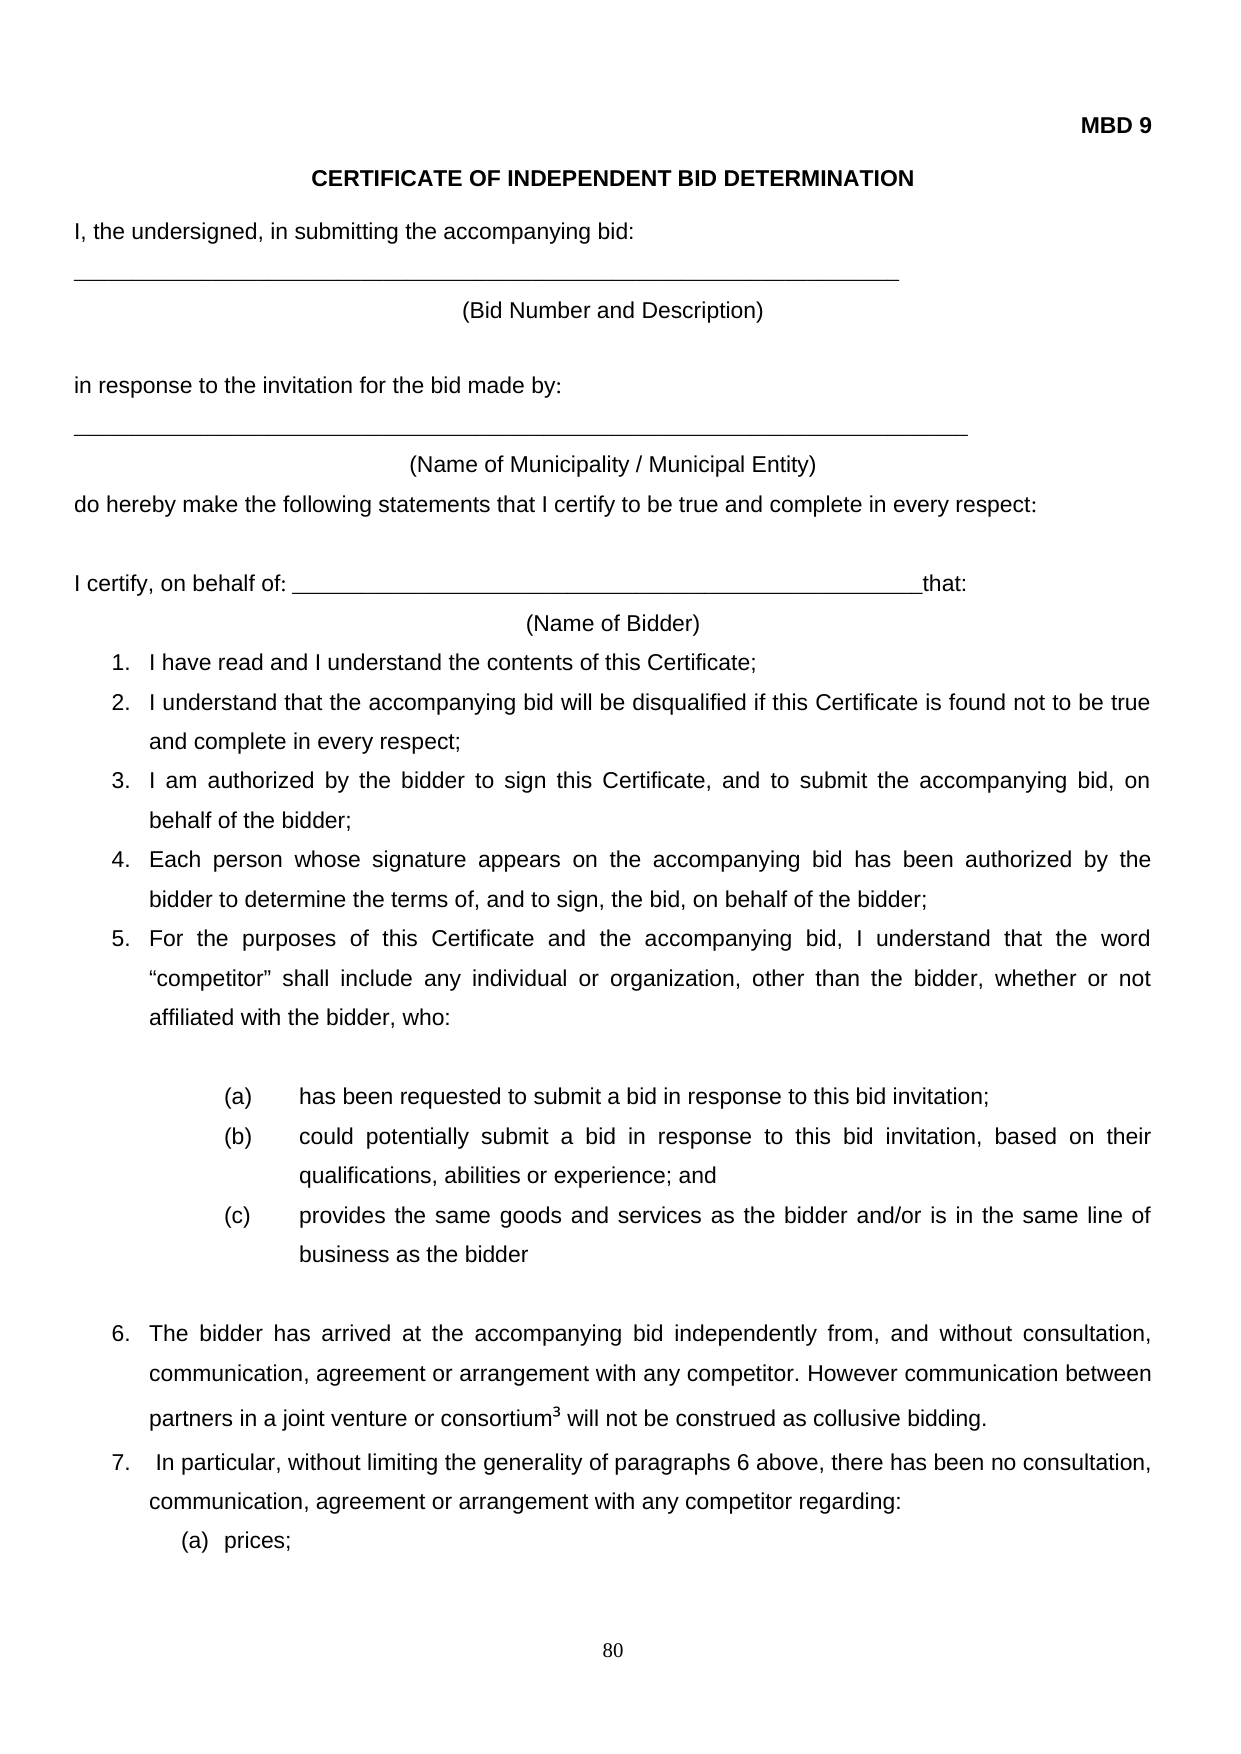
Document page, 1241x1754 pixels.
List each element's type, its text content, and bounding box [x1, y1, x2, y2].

text (Name of Bidder) [74, 609, 1152, 636]
list In particular, without limiting the generality of paragraphs 6 above, there has been no consultation, communication, agreement or arrangement with any competitor regarding: [111, 1448, 1152, 1514]
text ________________________________________________________________________ [74, 257, 1152, 283]
list (a) has been requested to submit a bid in response to this bid invitation; [154, 1083, 1152, 1110]
text do hereby make the following statements that I certify to be true and complete in every respect: [74, 491, 1152, 517]
text in response to the invitation for the bid made by: [74, 372, 1152, 398]
list I am authorized by the bidder to sign this Certificate, and to submit the accompanying bid, on behalf of the bidder; [111, 767, 1152, 833]
list For the purposes of this Certificate and the accompanying bid, I understand that the word “competitor” shall include any individual or organization, other than the bidder, whether or not affiliated with the bidder, who: [111, 925, 1152, 1031]
list Each person whose signature appears on the accompanying bid has been authorized by the bidder to determine the terms of, and to sign, the bid, on behalf of the bidder; [111, 846, 1152, 912]
list The bidder has arrived at the accompanying bid independently from, and without consultation, communication, agreement or arrangement with any competitor. However communication between partners in a joint venture or consortium³ will not be construed as collusive bidding. [111, 1320, 1152, 1433]
text (Bid Number and Description) [74, 297, 1152, 323]
list I have read and I understand the contents of this Certificate; [111, 649, 1152, 675]
list I understand that the accompanying bid will be disqualified if this Certificate is found not to be true and complete in every respect; [111, 688, 1152, 754]
text I, the undersigned, in submitting the accompanying bid: [74, 218, 1152, 244]
text (Name of Municipality / Municipal Entity) [74, 451, 1152, 478]
list prices; [149, 1527, 1152, 1554]
list (b) could potentially submit a bid in response to this bid invitation, based on their qualifications, abilities or experience; and [224, 1123, 1152, 1189]
text MBD 9 [74, 112, 1152, 138]
text ______________________________________________________________________________ [74, 412, 1152, 438]
list (c) provides the same goods and services as the bidder and/or is in the same line of business as the bidder [224, 1202, 1152, 1268]
text I certify, on behalf of: _______________________________________________________that: [74, 570, 1152, 596]
text CERTIFICATE OF INDEPENDENT BID DETERMINATION [74, 165, 1152, 191]
